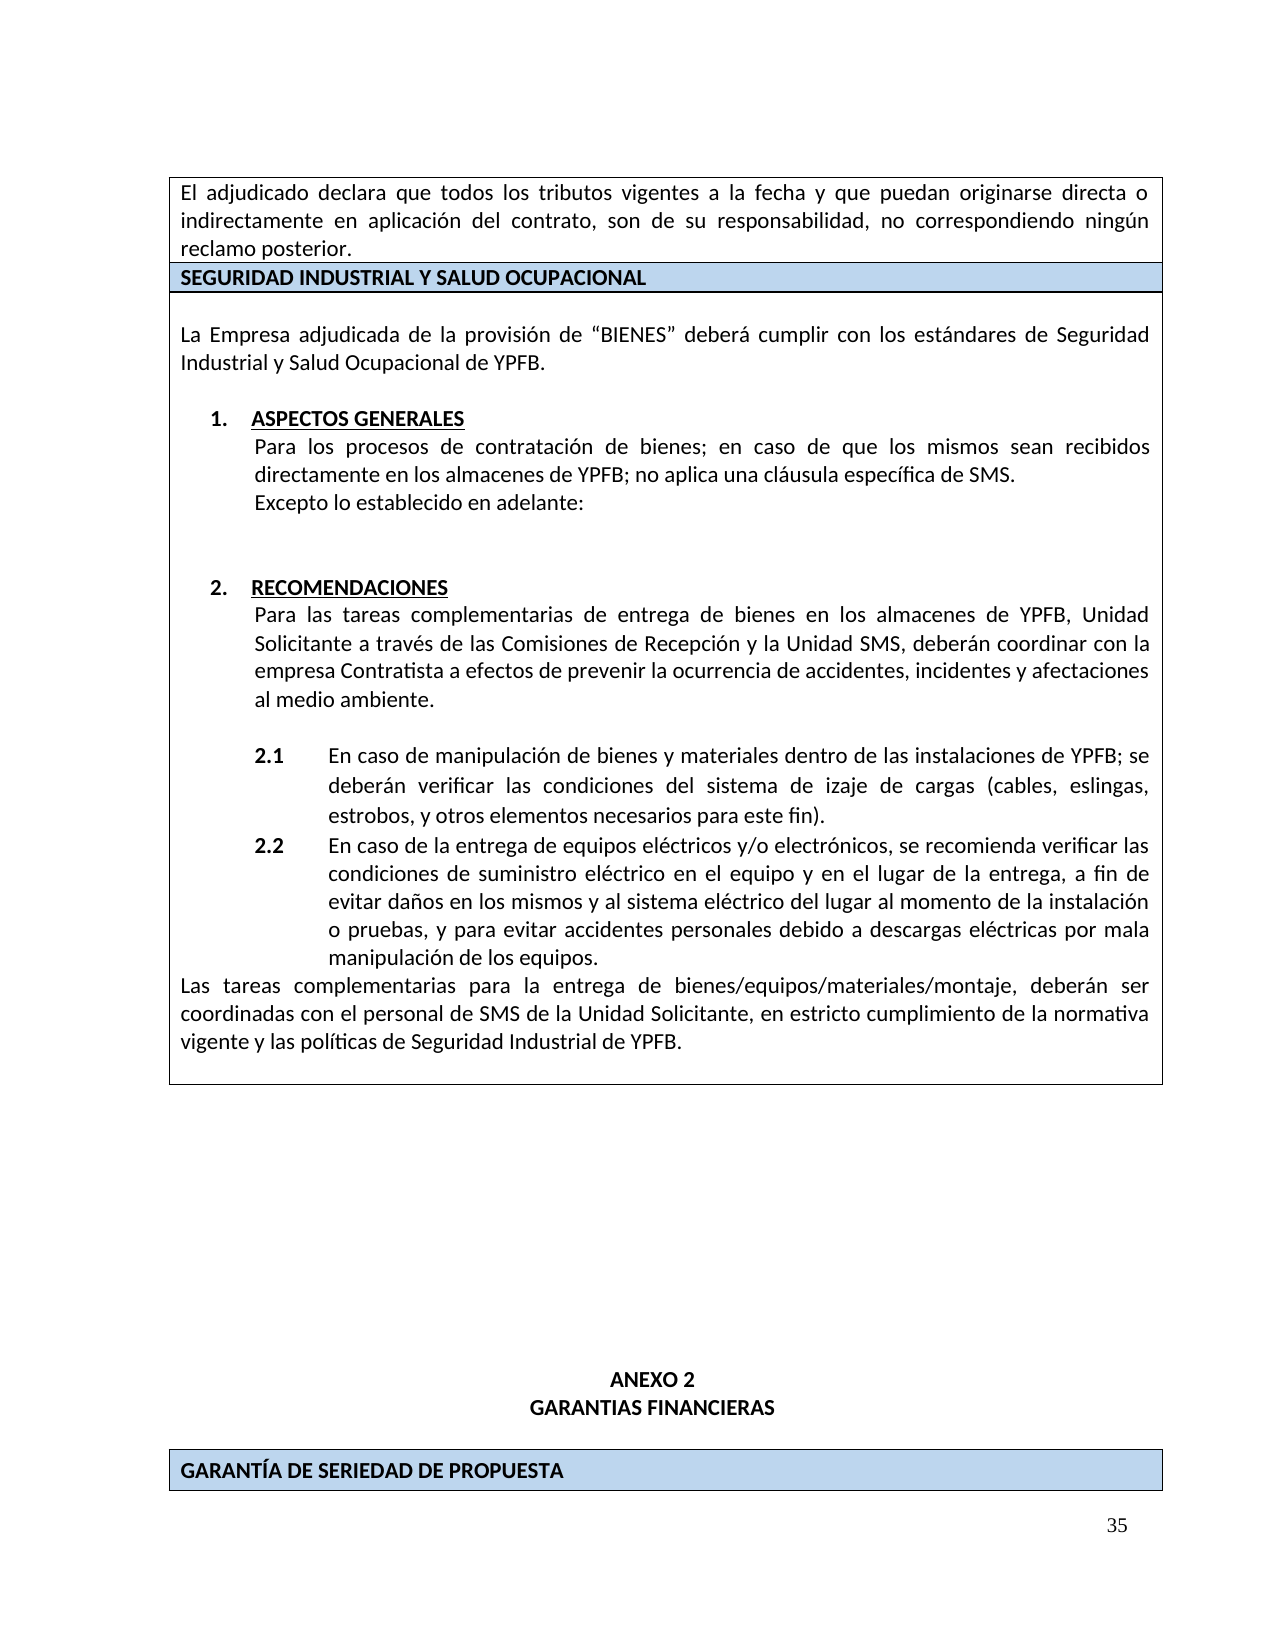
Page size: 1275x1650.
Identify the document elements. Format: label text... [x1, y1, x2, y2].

table_cell La Empresa adjudicada de la provisión de “BIENES” deberá cumplir con los estándares de Seguridad Industrial y Salud Ocupacional de YPFB. ASPECTOS GENERALES Para los procesos de contratación de bienes; en caso de que los mismos sean recibidos directamente en los almacenes de YPFB; no aplica una cláusula específica de SMS. Excepto lo establecido en adelante: RECOMENDACIONES Para las tareas complementarias de entrega de bienes en los almacenes de YPFB, Unidad Solicitante a través de las Comisiones de Recepción y la Unidad SMS, deberán coordinar con la empresa Contratista a efectos de prevenir la ocurrencia de accidentes, incidentes y afectaciones al medio ambiente. En caso de manipulación de bienes y materiales dentro de las instalaciones de YPFB; se deberán verificar las condiciones del sistema de izaje de cargas (cables, eslingas, estrobos, y otros elementos necesarios para este fin). En caso de la entrega de equipos eléctricos y/o electrónicos, se recomienda verificar las condiciones de suministro eléctrico en el equipo y en el lugar de la entrega, a fin de evitar daños en los mismos y al sistema eléctrico del lugar al momento de la instalación o pruebas, y para evitar accidentes personales debido a descargas eléctricas por mala manipulación de los equipos. Las tareas complementarias para la entrega de bienes/equipos/materiales/montaje, deberán ser coordinadas con el personal de SMS de la Unidad Solicitante, en estricto cumplimiento de la normativa vigente y las políticas de Seguridad Industrial de YPFB. [170, 293, 1162, 1083]
text GARANTIAS FINANCIERAS [177, 1393, 1127, 1421]
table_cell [170, 178, 1162, 262]
text ANEXO 2 [177, 1365, 1127, 1393]
table_header GARANTÍA DE SERIEDAD DE PROPUESTA [170, 1450, 1162, 1490]
table_cell SEGURIDAD INDUSTRIAL Y SALUD OCUPACIONAL [170, 263, 1162, 291]
